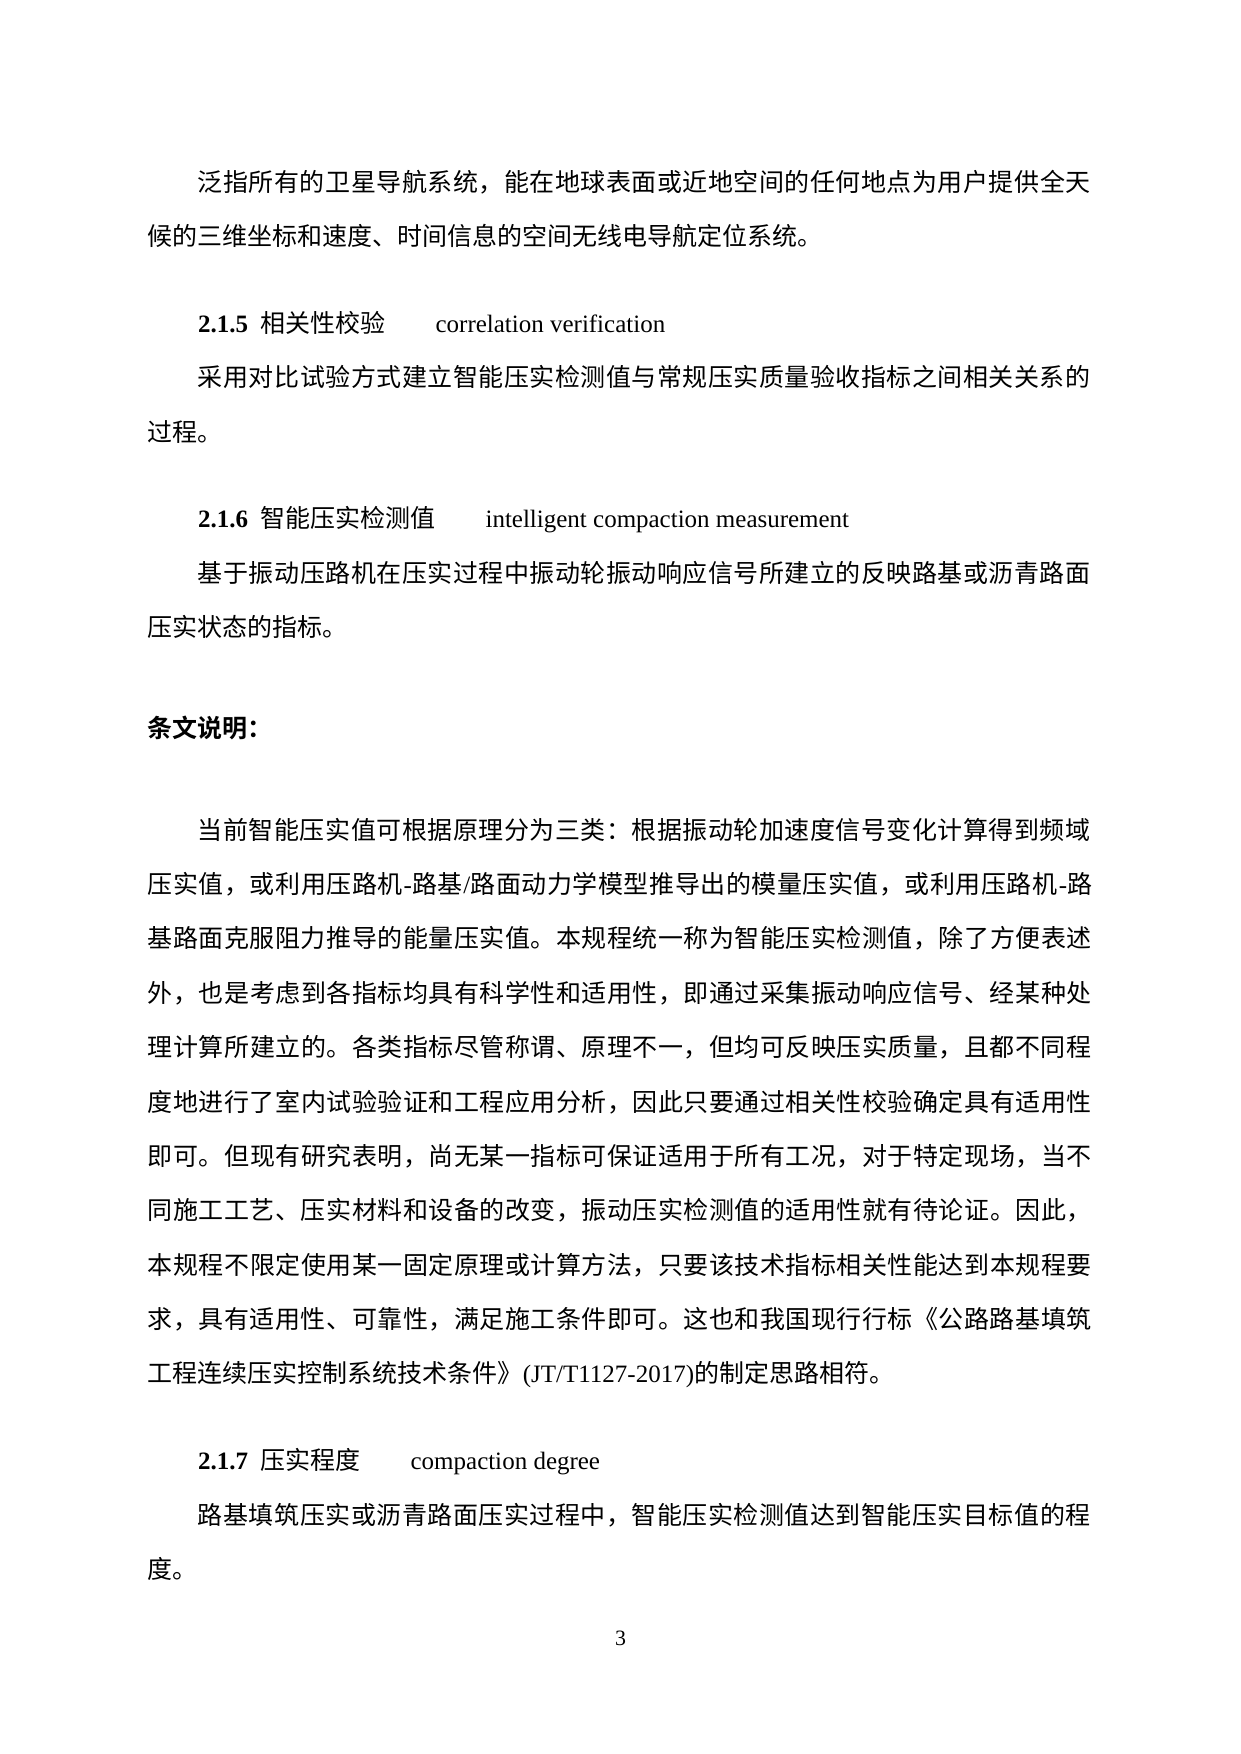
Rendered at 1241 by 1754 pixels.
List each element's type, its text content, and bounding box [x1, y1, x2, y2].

text 当前智能压实值可根据原理分为三类：根据振动轮加速度信号变化计算得到频域压实值，或利用压路机-路基/路面动力学模型推导出的模量压实值，或利用压路机-路基路面克服阻力推导的能量压实值。本规程统一称为智能压实检测值，除了方便表述外，也是考虑到各指标均具有科学性和适用性，即通过采集振动响应信号、经某种处理计算所建立的。各类指标尽管称谓、原理不一，但均可反映压实质量，且都不同程度地进行了室内试验验证和工程应用分析，因此只要通过相关性校验确定具有适用性即可。但现有研究表明，尚无某一指标可保证适用于所有工况，对于特定现场，当不同施工工艺、压实材料和设备的改变，振动压实检测值的适用性就有待论证。因此，本规程不限定使用某一固定原理或计算方法，只要该技术指标相关性能达到本规程要求，具有适用性、可靠性，满足施工条件即可。这也和我国现行行标《公路路基填筑工程连续压实控制系统技术条件》(JT/T1127-2017)的制定思路相符。 [148, 810, 1092, 1390]
text 采用对比试验方式建立智能压实检测值与常规压实质量验收指标之间相关关系的过程。 [148, 358, 1092, 448]
text 2.1.5 相关性校验 correlation verification [148, 303, 1092, 339]
text 路基填筑压实或沥青路面压实过程中，智能压实检测值达到智能压实目标值的程度。 [148, 1495, 1092, 1586]
list 条文说明： [148, 694, 1092, 759]
text 2.1.7 压实程度 compaction degree [148, 1441, 1092, 1477]
text 2.1.6 智能压实检测值 intelligent compaction measurement [148, 499, 1092, 535]
text 基于振动压路机在压实过程中振动轮振动响应信号所建立的反映路基或沥青路面压实状态的指标。 [148, 553, 1092, 644]
text 泛指所有的卫星导航系统，能在地球表面或近地空间的任何地点为用户提供全天候的三维坐标和速度、时间信息的空间无线电导航定位系统。 [148, 162, 1092, 253]
